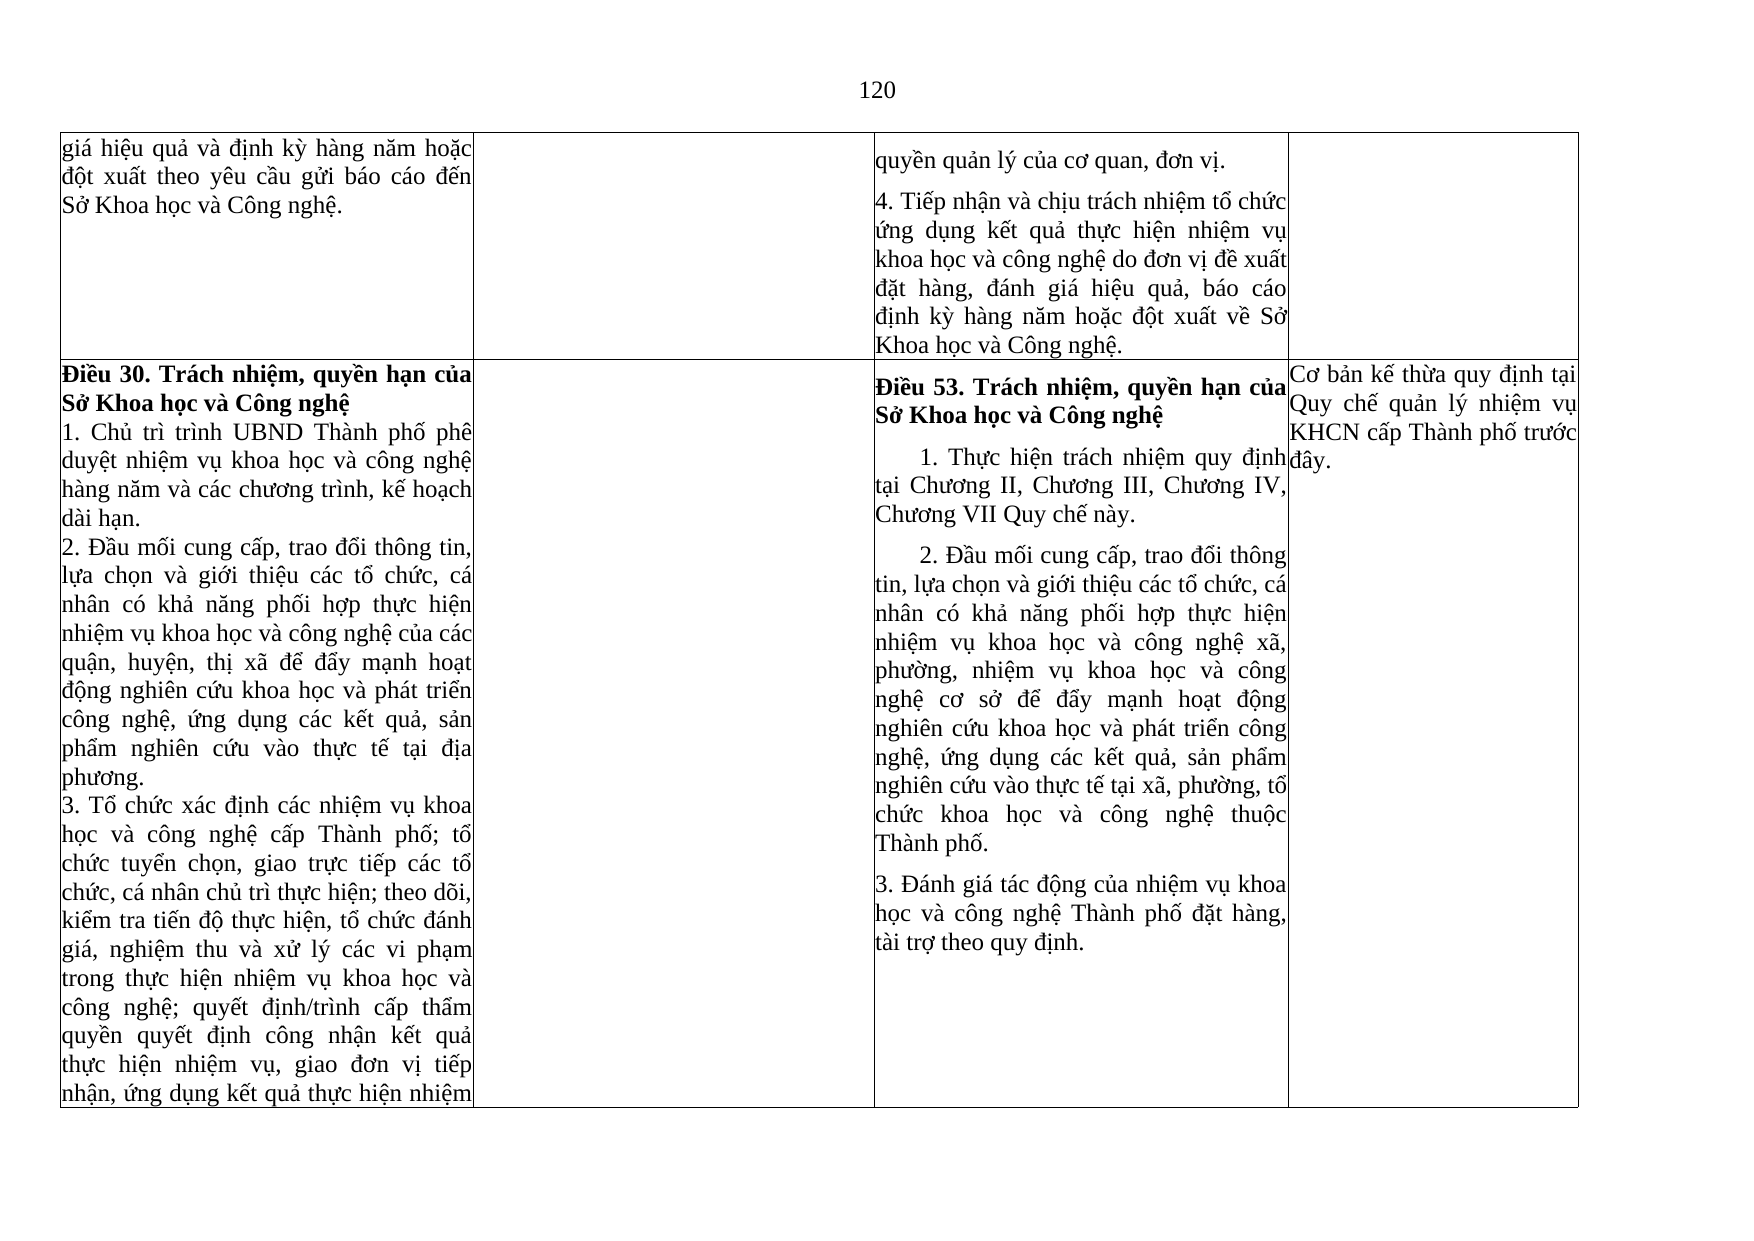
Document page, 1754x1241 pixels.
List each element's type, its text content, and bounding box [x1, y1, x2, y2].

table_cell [1289, 133, 1578, 359]
table_cell [474, 133, 874, 359]
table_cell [875, 360, 1288, 1107]
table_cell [875, 133, 1288, 359]
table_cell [1289, 360, 1578, 1107]
table_cell [474, 360, 874, 1107]
table_cell Điều 29. Trách nhiệm, quyền hạn của các Sở, Ban, ngành, UBND các quận, huyện, thị xã, đơn vị thuộc Thành phố 1. Chủ động xây dựng các đề xuất đặt hàng nhiệm vụ khoa học và công nghệ gửi Sở Khoa học và Công nghệ tổng hợp, xem xét. 2. Phối hợp với Sở Khoa học và Công nghệ trong việc xây dựng và hoàn thiện các đề xuất đặt hàng nhiệm vụ khoa học và công nghệ có liên quan đến ngành, lĩnh vực thuộc thẩm quyền quản lý của cơ quan, đơn vị. 3. Phối hợp với Sở Khoa học và Công nghệ trong quá trình triển khai thực hiện nhiệm vụ (kiểm tra, đánh giá, thanh tra, xử lý vi phạm) và tham gia đánh giá, nghiệm thu nhiệm vụ khoa học và công nghệ có liên quan đến ngành, lĩnh vực thuộc thẩm quyền quản lý của cơ quan, đơn vị. 4. Tiếp nhận và chịu trách nhiệm tổ chức ứng dụng kết quả thực hiện nhiệm vụ do cơ quan, đơn vị đề xuất đặt hàng, đánh giá hiệu quả và định kỳ hàng năm hoặc đột xuất theo yêu cầu gửi báo cáo đến Sở Khoa học và Công nghệ. [61, 133, 473, 359]
